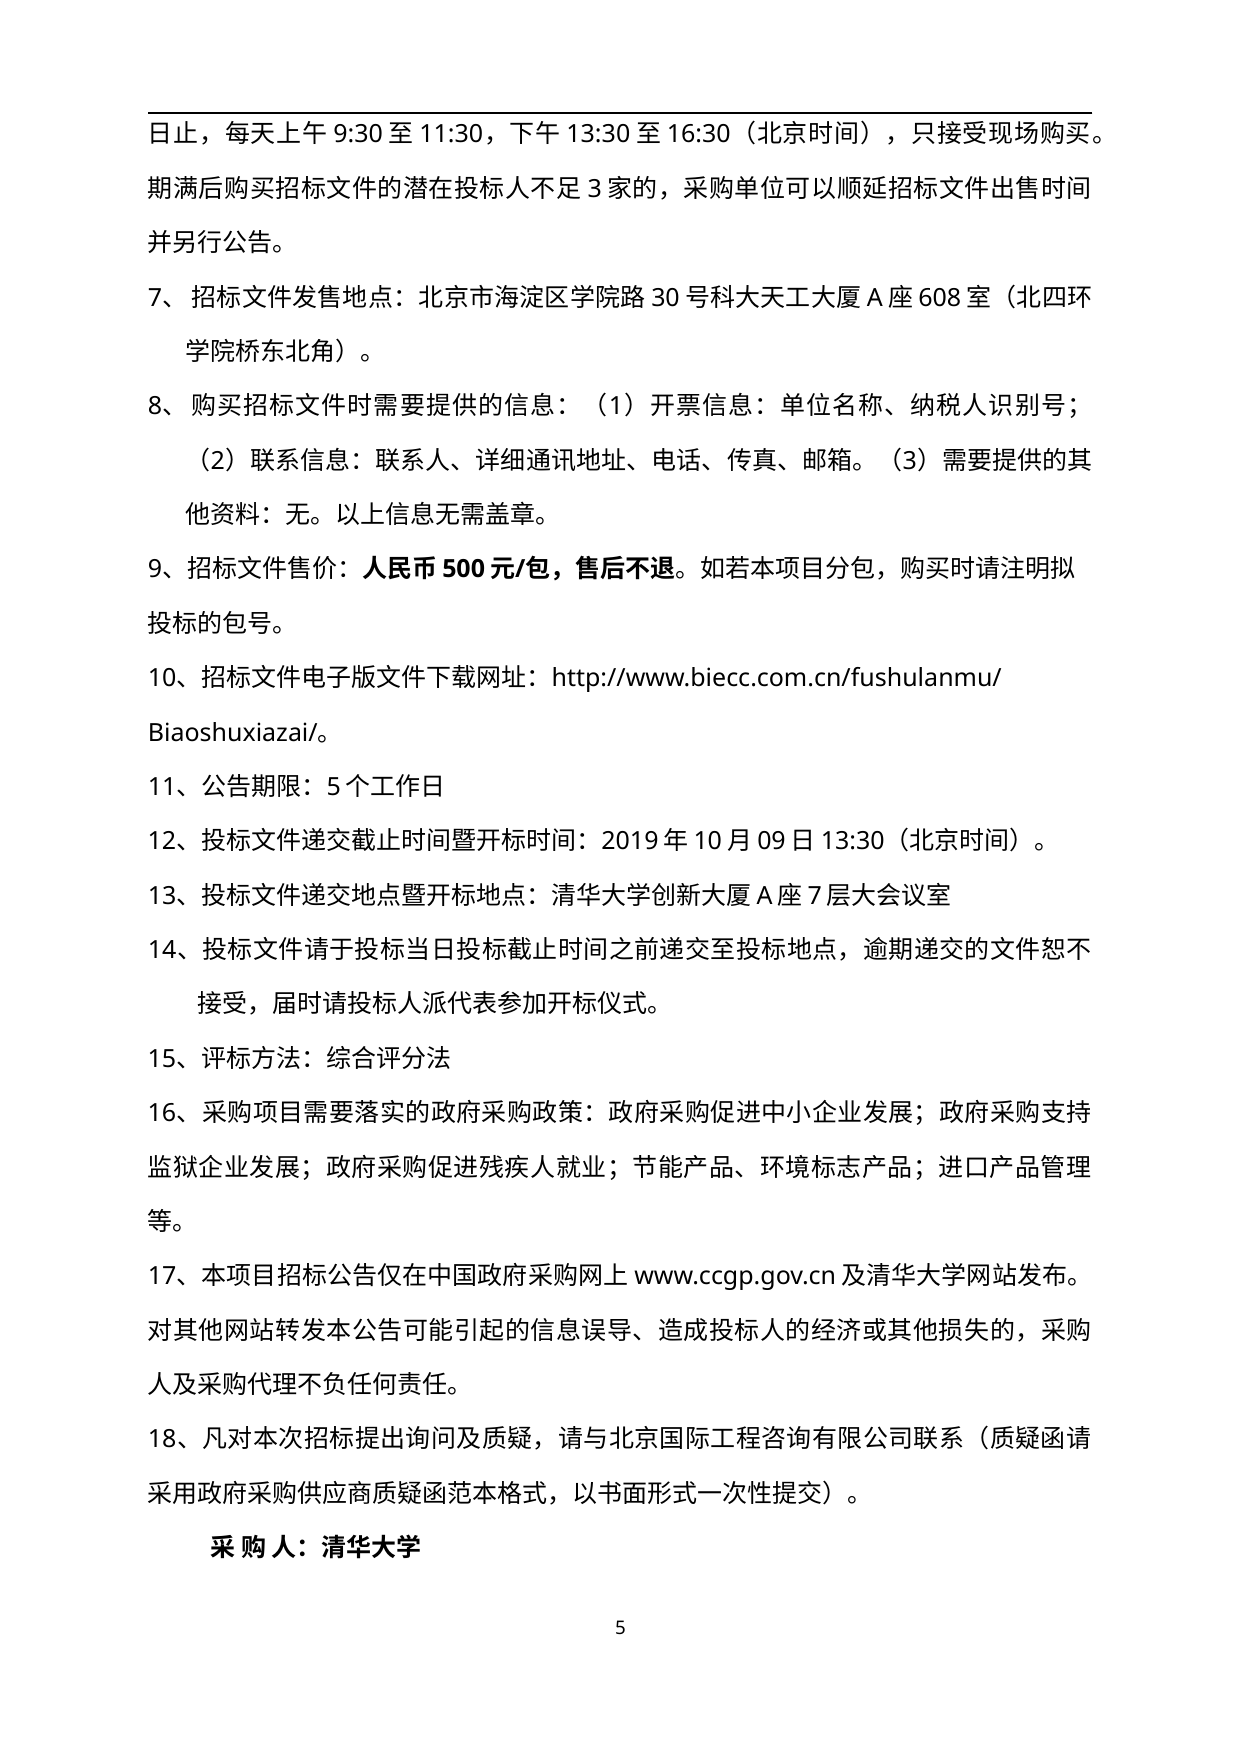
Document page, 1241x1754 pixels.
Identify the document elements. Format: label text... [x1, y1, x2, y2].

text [148, 114, 1092, 259]
text 18、凡对本次招标提出询问及质疑，请与北京国际工程咨询有限公司联系（质疑函请采用政府采购供应商质疑函范本格式，以书面形式一次性提交）。 [148, 1419, 1092, 1509]
text 14、投标文件请于投标当日投标截止时间之前递交至投标地点，逾期递交的文件恕不接受，届时请投标人派代表参加开标仪式。 [148, 929, 1092, 1020]
text 采 购 人：清华大学 [148, 1528, 1092, 1564]
list 购买招标文件时需要提供的信息：（1）开票信息：单位名称、纳税人识别号；（2）联系信息：联系人、详细通讯地址、电话、传真、邮箱。（3）需要提供的其他资料：无。以上信息无需盖章。 [148, 386, 1092, 531]
text 9、招标文件售价：人民币500元/包，售后不退。如若本项目分包，购买时请注明拟投标的包号。 [148, 549, 1092, 639]
text 11、公告期限：5个工作日 [148, 766, 1092, 803]
text 13、投标文件递交地点暨开标地点：清华大学创新大厦A座7层大会议室 [148, 875, 1092, 911]
text 17、本项目招标公告仅在中国政府采购网上www.ccgp.gov.cn及清华大学网站发布。对其他网站转发本公告可能引起的信息误导、造成投标人的经济或其他损失的，采购人及采购代理不负任何责任。 [148, 1256, 1092, 1401]
text 12、投标文件递交截止时间暨开标时间：2019年10月09日13:30（北京时间）。 [147, 821, 1092, 857]
text 10、招标文件电子版文件下载网址：http://www.biecc.com.cn/fushulanmu/Biaoshuxiazai/。 [148, 658, 1092, 748]
text 15、评标方法：综合评分法 [147, 1038, 1092, 1074]
text 16、采购项目需要落实的政府采购政策：政府采购促进中小企业发展；政府采购支持监狱企业发展；政府采购促进残疾人就业；节能产品、环境标志产品；进口产品管理等。 [147, 1093, 1092, 1238]
list 招标文件发售地点：北京市海淀区学院路30号科大天工大厦A座608室（北四环学院桥东北角）。 [148, 277, 1092, 368]
